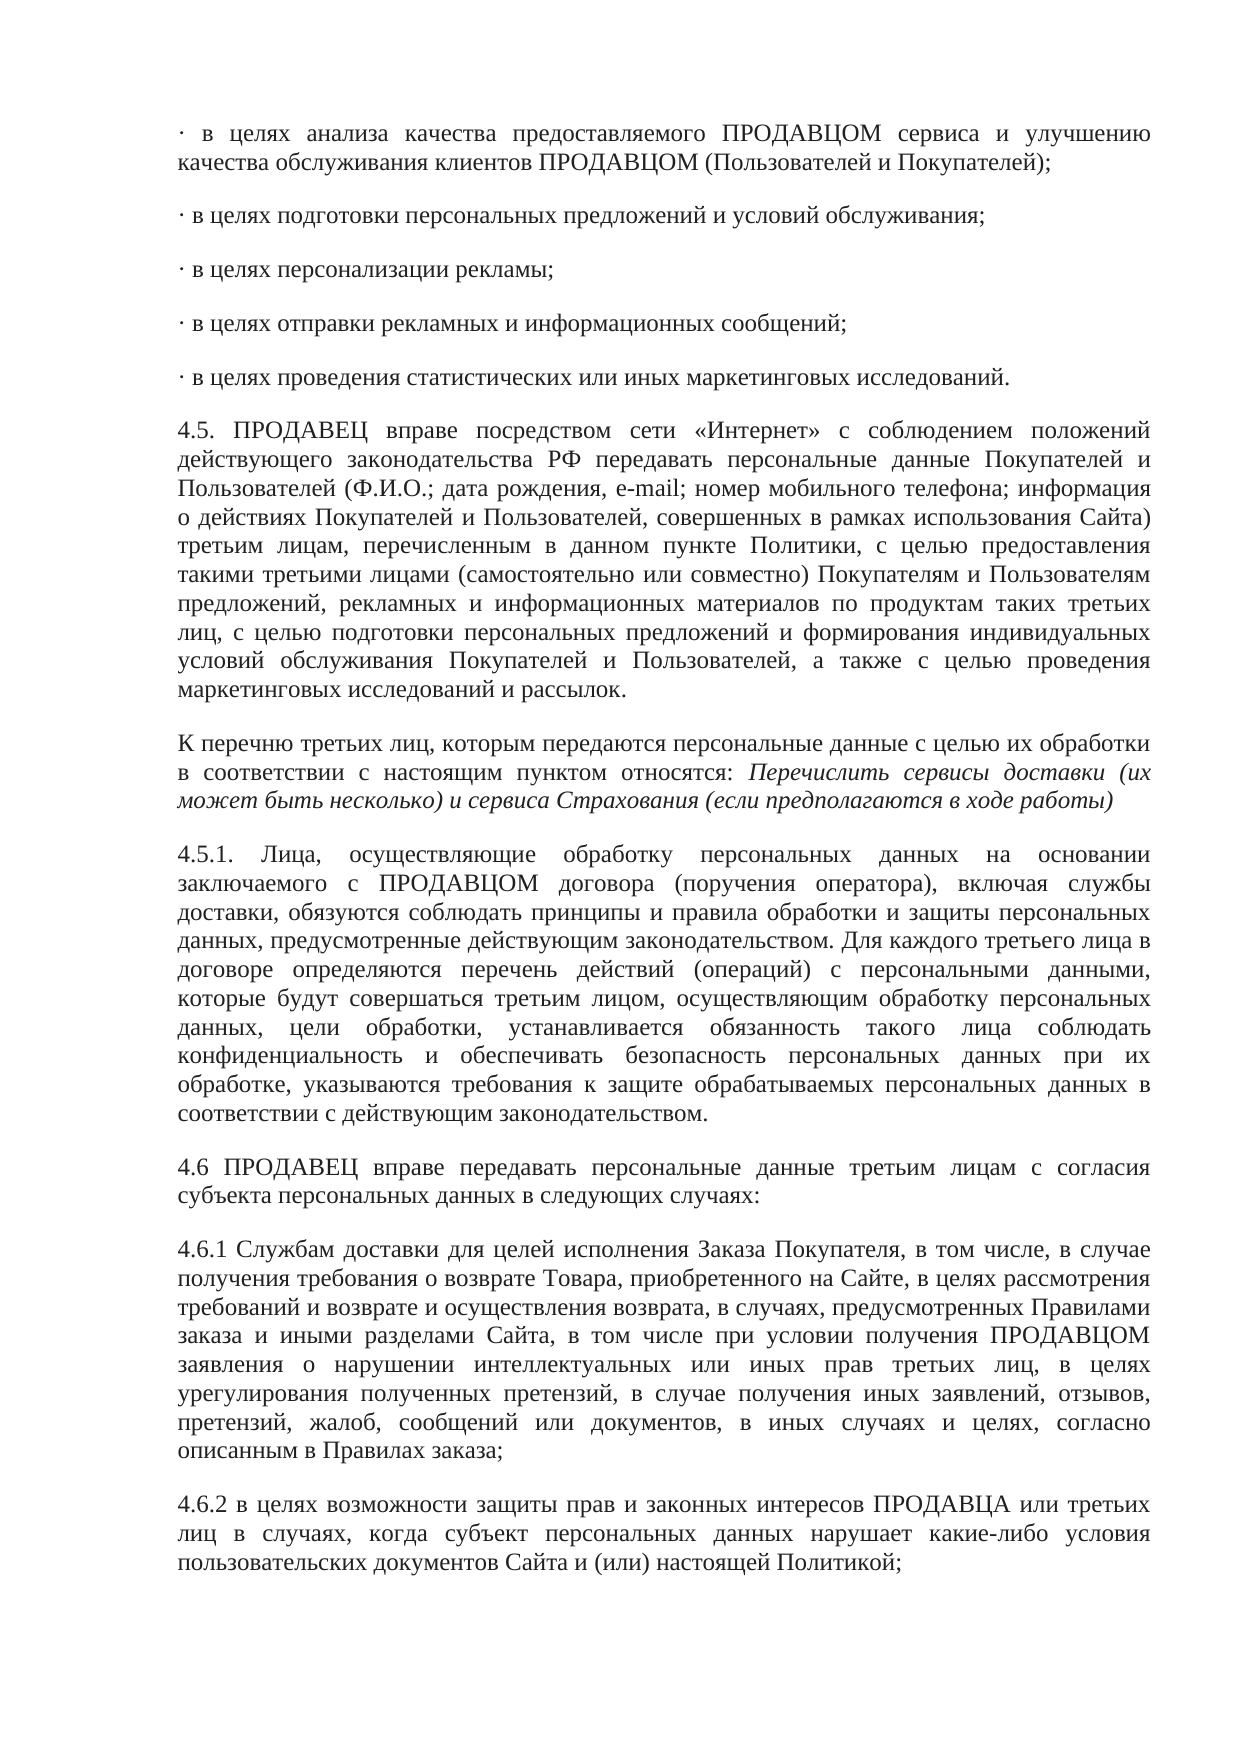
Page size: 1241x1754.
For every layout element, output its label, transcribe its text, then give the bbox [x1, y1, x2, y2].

text · в целях проведения статистических или иных маркетинговых исследований. [177, 362, 1152, 391]
text 4.6 ПРОДАВЕЦ вправе передавать персональные данные третьим лицам с согласия субъекта персональных данных в следующих случаях: [177, 1152, 1152, 1209]
text · в целях персонализации рекламы; [177, 254, 1152, 283]
text · в целях анализа качества предоставляемого ПРОДАВЦОМ сервиса и улучшению качества обслуживания клиентов ПРОДАВЦОМ (Пользователей и Покупателей); [177, 118, 1152, 176]
text 4.5.1. Лица, осуществляющие обработку персональных данных на основании заключаемого с ПРОДАВЦОМ договора (поручения оператора), включая службы доставки, обязуются соблюдать принципы и правила обработки и защиты персональных данных, предусмотренные действующим законодательством. Для каждого третьего лица в договоре определяются перечень действий (операций) с персональными данными, которые будут совершаться третьим лицом, осуществляющим обработку персональных данных, цели обработки, устанавливается обязанность такого лица соблюдать конфиденциальность и обеспечивать безопасность персональных данных при их обработке, указываются требования к защите обрабатываемых персональных данных в соответствии с действующим законодательством. [177, 839, 1152, 1127]
text К перечню третьих лиц, которым передаются персональные данные с целью их обработки в соответствии с настоящим пунктом относятся: Перечислить сервисы доставки (их может быть несколько) и сервиса Страхования (если предполагаются в ходе работы) [177, 728, 1152, 814]
text · в целях подготовки персональных предложений и условий обслуживания; [177, 201, 1152, 229]
text 4.6.1 Службам доставки для целей исполнения Заказа Покупателя, в том числе, в случае получения требования о возврате Товара, приобретенного на Сайте, в целях рассмотрения требований и возврате и осуществления возврата, в случаях, предусмотренных Правилами заказа и иными разделами Сайта, в том числе при условии получения ПРОДАВЦОМ заявления о нарушении интеллектуальных или иных прав третьих лиц, в целях урегулирования полученных претензий, в случае получения иных заявлений, отзывов, претензий, жалоб, сообщений или документов, в иных случаях и целях, согласно описанным в Правилах заказа; [177, 1234, 1152, 1464]
text · в целях отправки рекламных и информационных сообщений; [177, 308, 1152, 337]
text 4.5. ПРОДАВЕЦ вправе посредством сети «Интернет» с соблюдением положений действующего законодательства РФ передавать персональные данные Покупателей и Пользователей (Ф.И.О.; дата рождения, e-mail; номер мобильного телефона; информация о действиях Покупателей и Пользователей, совершенных в рамках использования Сайта) третьим лицам, перечисленным в данном пункте Политики, с целью предоставления такими третьими лицами (самостоятельно или совместно) Покупателям и Пользователям предложений, рекламных и информационных материалов по продуктам таких третьих лиц, с целью подготовки персональных предложений и формирования индивидуальных условий обслуживания Покупателей и Пользователей, а также с целью проведения маркетинговых исследований и рассылок. [177, 416, 1152, 703]
text 4.6.2 в целях возможности защиты прав и законных интересов ПРОДАВЦА или третьих лиц в случаях, когда субъект персональных данных нарушает какие-либо условия пользовательских документов Сайта и (или) настоящей Политикой; [177, 1489, 1152, 1576]
